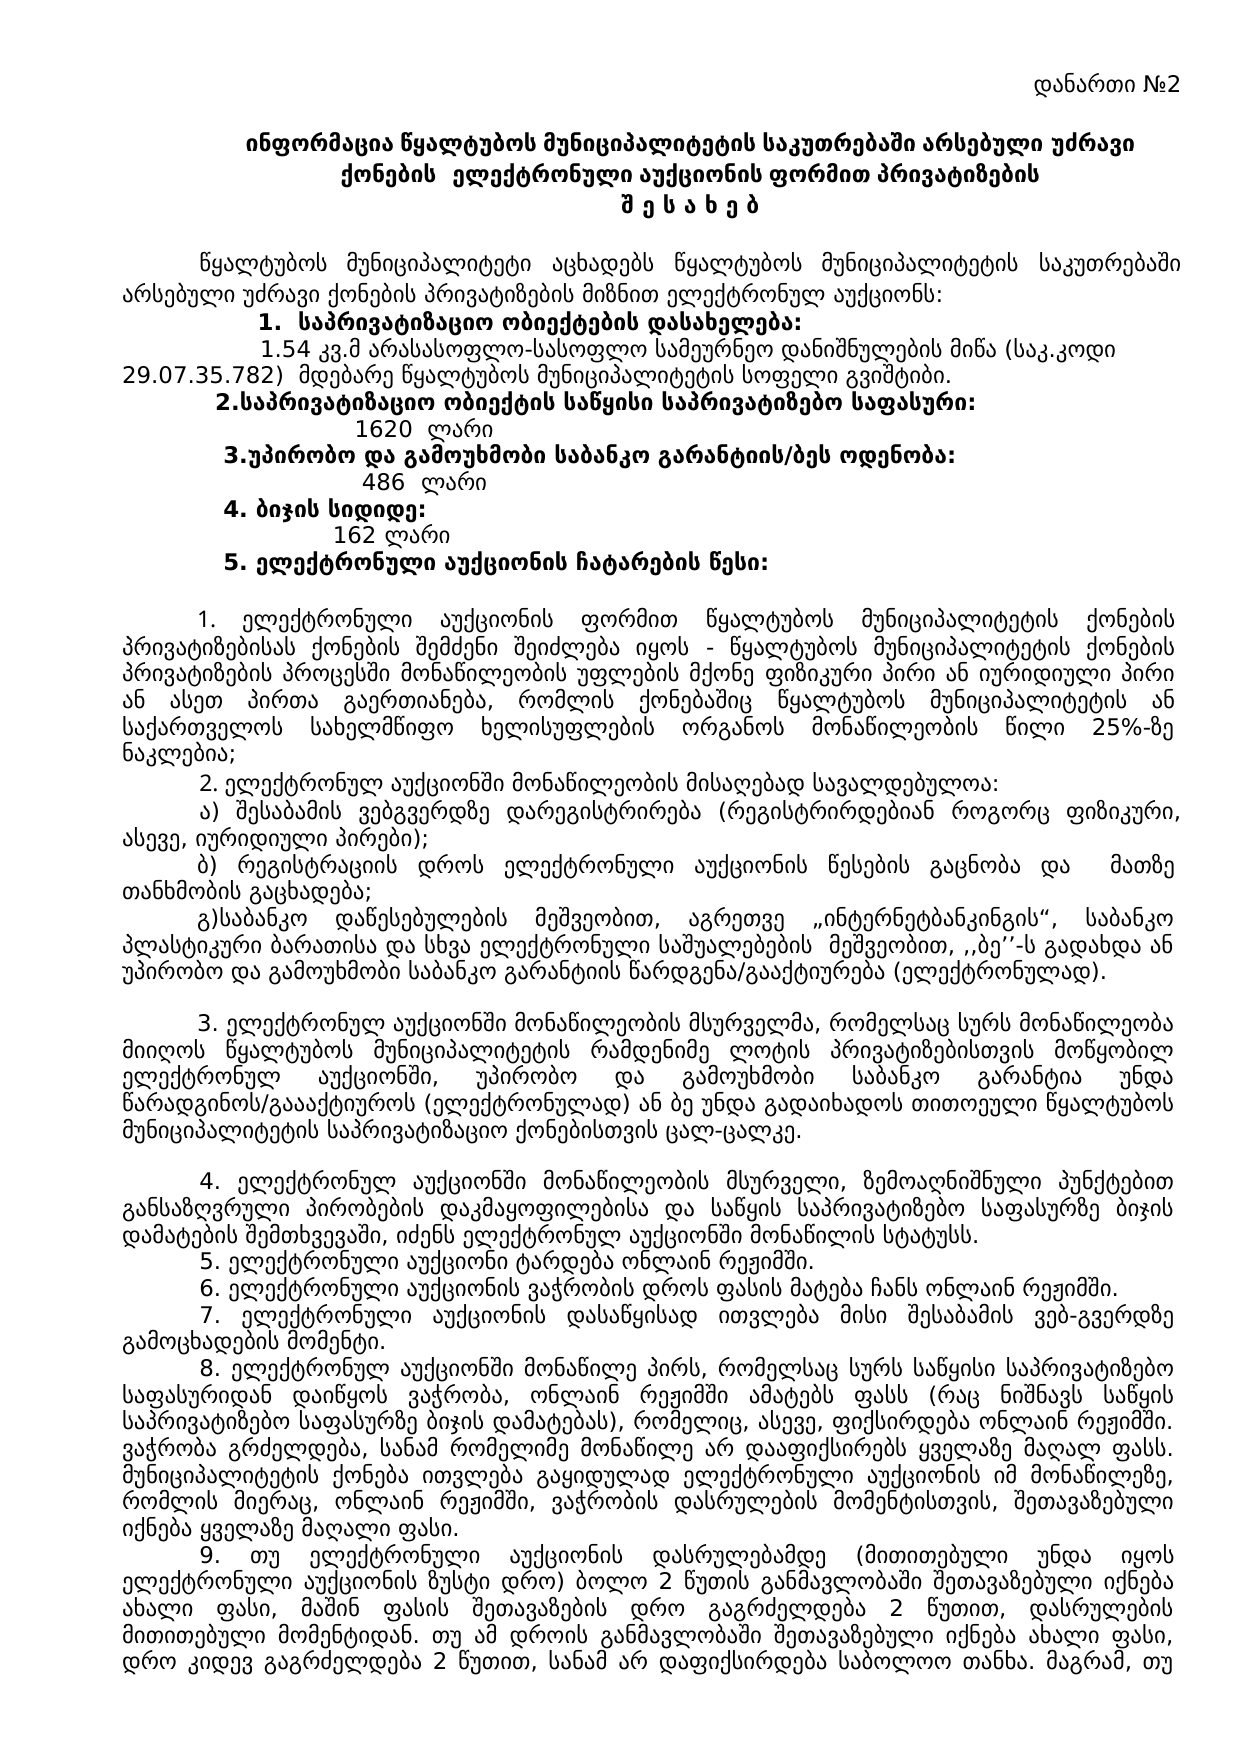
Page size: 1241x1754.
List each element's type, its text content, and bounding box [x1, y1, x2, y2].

text 1620 ლარი [122, 416, 1181, 443]
text შ ე ს ა ხ ე ბ [122, 189, 1181, 220]
text ა) შესაბამის ვებგვერდზე დარეგისტრირება (რეგისტრირდებიან როგორც ფიზიკური, ასევე, იურიდიული პირები); [122, 798, 1181, 852]
text 7. ელექტრონული აუქციონის დასაწყისად ითვლება მისი შესაბამის ვებ-გვერდზე გამოცხადების მომენტი. [122, 1302, 1175, 1355]
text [122, 1542, 1175, 1675]
text 4. ელექტრონულ აუქციონში მონაწილეობის მსურველი, ზემოაღნიშნული პუნქტებით განსაზღვრული პირობების დაკმაყოფილებისა და საწყის საპრივატიზებო საფასურზე ბიჯის დამატების შემთხვევაში, იძენს ელექტრონულ აუქციონში მონაწილის სტატუსს. [122, 1168, 1175, 1248]
text 1.54 კვ.მ არასასოფლო-სასოფლო სამეურნეო დანიშნულების მიწა (საკ.კოდი 29.07.35.782) მდებარე წყალტუბოს მუნიციპალიტეტის სოფელი გვიშტიბი. [122, 336, 1181, 389]
text გ)საბანკო დაწესებულების მეშვეობით, აგრეთვე „ინტერნეტბანკინგის“, საბანკო პლასტიკური ბარათისა და სხვა ელექტრონული საშუალებების მეშვეობით, ,,ბე’’-ს გადახდა ან უპირობო და გამოუხმობი საბანკო გარანტიის წარდგენა/გააქტიურება (ელექტრონულად). [122, 905, 1175, 985]
text 2.საპრივატიზაციო ობიექტის საწყისი საპრივატიზებო საფასური: [122, 389, 1181, 416]
text 6. ელექტრონული აუქციონის ვაჭრობის დროს ფასის მატება ჩანს ონლაინ რეჟიმში. [122, 1275, 1175, 1302]
text 162 ლარი [122, 523, 1181, 549]
text 4. ბიჯის სიდიდე: [122, 496, 1181, 523]
text 1. ელექტრონული აუქციონის ფორმით წყალტუბოს მუნიციპალიტეტის ქონების პრივატიზებისას ქონების შემძენი შეიძლება იყოს - წყალტუბოს მუნიციპალიტეტის ქონების პრივატიზების პროცესში მონაწილეობის უფლების მქონე ფიზიკური პირი ან იურიდიული პირი ან ასეთ პირთა გაერთიანება, რომლის ქონებაშიც წყალტუბოს მუნიციპალიტეტის ან საქართველოს სახელმწიფო ხელისუფლების ორგანოს მონაწილეობის წილი 25%-ზე ნაკლებია; [122, 603, 1175, 767]
text 5. ელექტრონული აუქციონი ტარდება ონლაინ რეჟიმში. [122, 1248, 1175, 1275]
text 8. ელექტრონულ აუქციონში მონაწილე პირს, რომელსაც სურს საწყისი საპრივატიზებო საფასურიდან დაიწყოს ვაჭრობა, ონლაინ რეჟიმში ამატებს ფასს (რაც ნიშნავს საწყის საპრივატიზებო საფასურზე ბიჯის დამატებას), რომელიც, ასევე, ფიქსირდება ონლაინ რეჟიმში. ვაჭრობა გრძელდება, სანამ რომელიმე მონაწილე არ დააფიქსირებს ყველაზე მაღალ ფასს. მუნიციპალიტეტის ქონება ითვლება გაყიდულად ელექტრონული აუქციონის იმ მონაწილეზე, რომლის მიერაც, ონლაინ რეჟიმში, ვაჭრობის დასრულების მომენტისთვის, შეთავაზებული იქნება ყველაზე მაღალი ფასი. [122, 1355, 1175, 1542]
text 5. ელექტრონული აუქციონის ჩატარების წესი: [122, 549, 1181, 576]
text წყალტუბოს მუნიციპალიტეტი აცხადებს წყალტუბოს მუნიციპალიტეტის საკუთრებაში არსებული უძრავი ქონების პრივატიზების მიზნით ელექტრონულ აუქციონს: [122, 247, 1181, 309]
text დანართი №2 [122, 71, 1181, 98]
text 2. ელექტრონულ აუქციონში მონაწილეობის მისაღებად სავალდებულოა: [122, 767, 1181, 798]
text 1. საპრივატიზაციო ობიექტების დასახელება: [122, 309, 1181, 336]
text 3.უპირობო და გამოუხმობი საბანკო გარანტიის/ბეს ოდენობა: [122, 443, 1181, 469]
text 3. ელექტრონულ აუქციონში მონაწილეობის მსურველმა, რომელსაც სურს მონაწილეობა მიიღოს წყალტუბოს მუნიციპალიტეტის რამდენიმე ლოტის პრივატიზებისთვის მოწყობილ ელექტრონულ აუქციონში, უპირობო და გამოუხმობი საბანკო გარანტია უნდა წარადგინოს/გაააქტიუროს (ელექტრონულად) ან ბე უნდა გადაიხადოს თითოეული წყალტუბოს მუნიციპალიტეტის საპრივატიზაციო ქონებისთვის ცალ-ცალკე. [122, 1010, 1175, 1143]
text ქონების ელექტრონული აუქციონის ფორმით პრივატიზების [122, 158, 1181, 189]
text 486 ლარი [122, 469, 1181, 496]
text ინფორმაცია წყალტუბოს მუნიციპალიტეტის საკუთრებაში არსებული უძრავი [122, 126, 1181, 158]
text ბ) რეგისტრაციის დროს ელექტრონული აუქციონის წესების გაცნობა და მათზე თანხმობის გაცხადება; [122, 852, 1175, 905]
